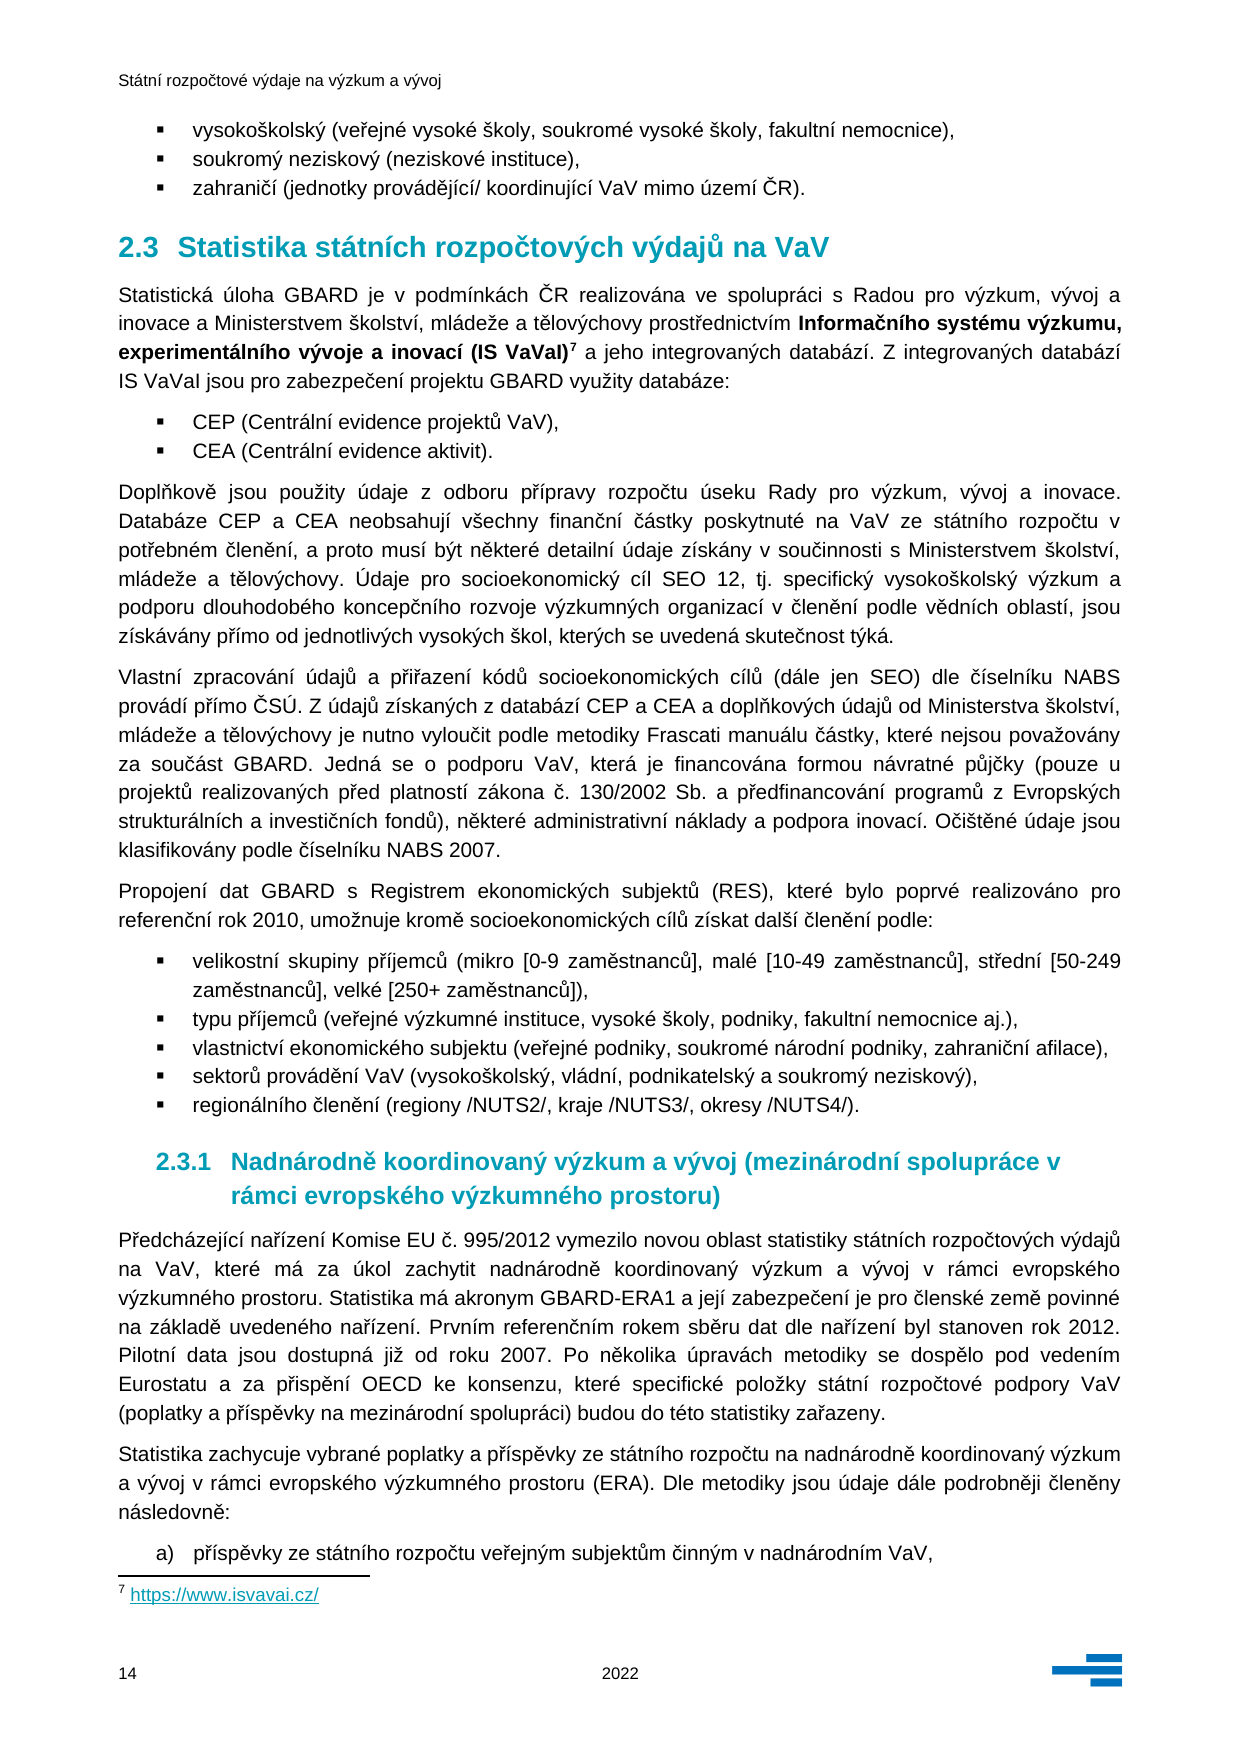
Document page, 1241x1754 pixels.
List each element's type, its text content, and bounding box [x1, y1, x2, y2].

text Propojení dat GBARD s Registrem ekonomických subjektů (RES), které bylo poprvé realizováno pro referenční rok 2010, umožnuje kromě socioekonomických cílů získat další členění podle: [118, 879, 1122, 932]
list CEP (Centrální evidence projektů VaV), [155, 410, 1122, 434]
text Předcházející nařízení Komise EU č. 995/2012 vymezilo novou oblast statistiky státních rozpočtových výdajů na VaV, které má za úkol zachytit nadnárodně koordinovaný výzkum a vývoj v rámci evropského výzkumného prostoru. Statistika má akronym GBARD-ERA1 a její zabezpečení je pro členské země povinné na základě uvedeného nařízení. Prvním referenčním rokem sběru dat dle nařízení byl stanoven rok 2012. Pilotní data jsou dostupná již od roku 2007. Po několika úpravách metodiky se dospělo pod vedením Eurostatu a za přispění OECD ke konsenzu, které specifické položky státní rozpočtové podpory VaV (poplatky a příspěvky na mezinárodní spolupráci) budou do této statistiky zařazeny. [118, 1228, 1122, 1425]
picture [1051, 1653, 1123, 1687]
list velikostní skupiny příjemců (mikro [0-9 zaměstnanců], malé [10-49 zaměstnanců], střední [50-249 zaměstnanců], velké [250+ zaměstnanců]), [155, 949, 1122, 1002]
list regionálního členění (regiony /NUTS2/, kraje /NUTS3/, okresy /NUTS4/). [155, 1093, 1122, 1117]
list typu příjemců (veřejné výzkumné instituce, vysoké školy, podniky, fakultní nemocnice aj.), [155, 1006, 1122, 1031]
text Vlastní zpracování údajů a přiřazení kódů socioekonomických cílů (dále jen SEO) dle číselníku NABS provádí přímo ČSÚ. Z údajů získaných z databází CEP a CEA a doplňkových údajů od Ministerstva školství, mládeže a tělovýchovy je nutno vyloučit podle metodiky Frascati manuálu částky, které nejsou považovány za součást GBARD. Jedná se o podporu VaV, která je financována formou návratné půjčky (pouze u projektů realizovaných před platností zákona č. 130/2002 Sb. a předfinancování programů z Evropských strukturálních a investičních fondů), některé administrativní náklady a podpora inovací. Očištěné údaje jsou klasifikovány podle číselníku NABS 2007. [118, 665, 1122, 862]
subtitle Statistika státních rozpočtových výdajů na VaV [118, 230, 1122, 263]
list sektorů provádění VaV (vysokoškolský, vládní, podnikatelský a soukromý neziskový), [155, 1064, 1122, 1088]
text Statistika zachycuje vybrané poplatky a příspěvky ze státního rozpočtu na nadnárodně koordinovaný výzkum a vývoj v rámci evropského výzkumného prostoru (ERA). Dle metodiky jsou údaje dále podrobněji členěny následovně: [118, 1442, 1122, 1523]
list zahraničí (jednotky provádějící/ koordinující VaV mimo území ČR). [155, 176, 1122, 200]
list CEA (Centrální evidence aktivit). [155, 439, 1122, 463]
subtitle Nadnárodně koordinovaný výzkum a vývoj (mezinárodní spolupráce v rámci evropského výzkumného prostoru) [156, 1147, 1122, 1210]
list vlastnictví ekonomického subjektu (veřejné podniky, soukromé národní podniky, zahraniční afilace), [155, 1035, 1122, 1059]
text Doplňkově jsou použity údaje z odboru přípravy rozpočtu úseku Rady pro výzkum, vývoj a inovace. Databáze CEP a CEA neobsahují všechny finanční částky poskytnuté na VaV ze státního rozpočtu v potřebném členění, a proto musí být některé detailní údaje získány v součinnosti s Ministerstvem školství, mládeže a tělovýchovy. Údaje pro socioekonomický cíl SEO 12, tj. specifický vysokoškolský výzkum a podporu dlouhodobého koncepčního rozvoje výzkumných organizací v členění podle vědních oblastí, jsou získávány přímo od jednotlivých vysokých škol, kterých se uvedená skutečnost týká. [118, 480, 1122, 648]
list vysokoškolský (veřejné vysoké školy, soukromé vysoké školy, fakultní nemocnice), [155, 118, 1122, 142]
list příspěvky ze státního rozpočtu veřejným subjektům činným v nadnárodním VaV, [156, 1541, 1122, 1565]
list soukromý neziskový (neziskové instituce), [155, 147, 1122, 171]
text Statistická úloha GBARD je v podmínkách ČR realizována ve spolupráci s Radou pro výzkum, vývoj a inovace a Ministerstvem školství, mládeže a tělovýchovy prostřednictvím Informačního systému výzkumu, experimentálního vývoje a inovací (IS VaVaI) a jeho integrovaných databází. Z integrovaných databází IS VaVaI jsou pro zabezpečení projektu GBARD využity databáze: [118, 282, 1122, 393]
